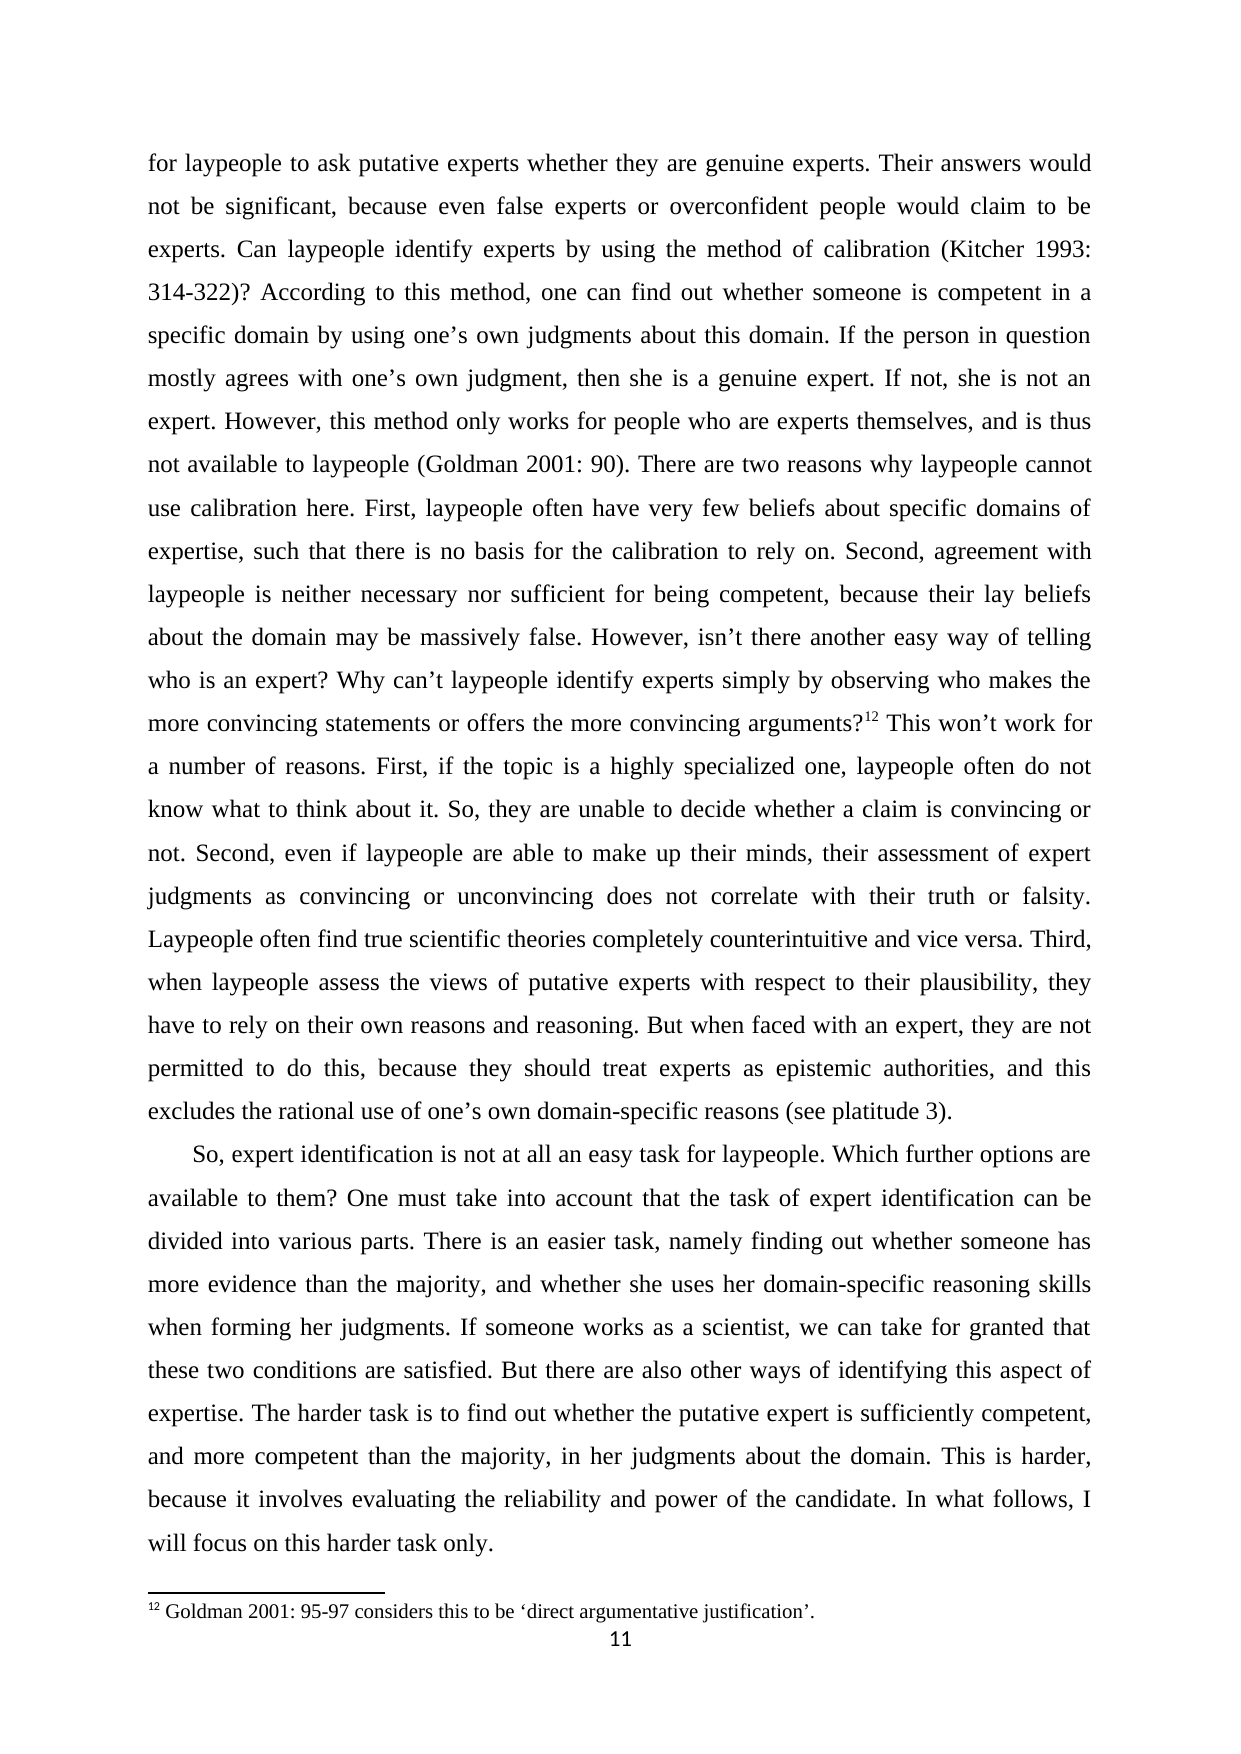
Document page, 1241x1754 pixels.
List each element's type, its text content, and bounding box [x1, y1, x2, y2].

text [148, 148, 1093, 1125]
text So, expert identification is not at all an easy task for laypeople. Which further options are available to them? One must take into account that the task of expert identification can be divided into various parts. There is an easier task, namely finding out whether someone has more evidence than the majority, and whether she uses her domain-specific reasoning skills when forming her judgments. If someone works as a scientist, we can take for granted that these two conditions are satisfied. But there are also other ways of identifying this aspect of expertise. The harder task is to find out whether the putative expert is sufficiently competent, and more competent than the majority, in her judgments about the domain. This is harder, because it involves evaluating the reliability and power of the candidate. In what follows, I will focus on this harder task only. [148, 1139, 1093, 1556]
